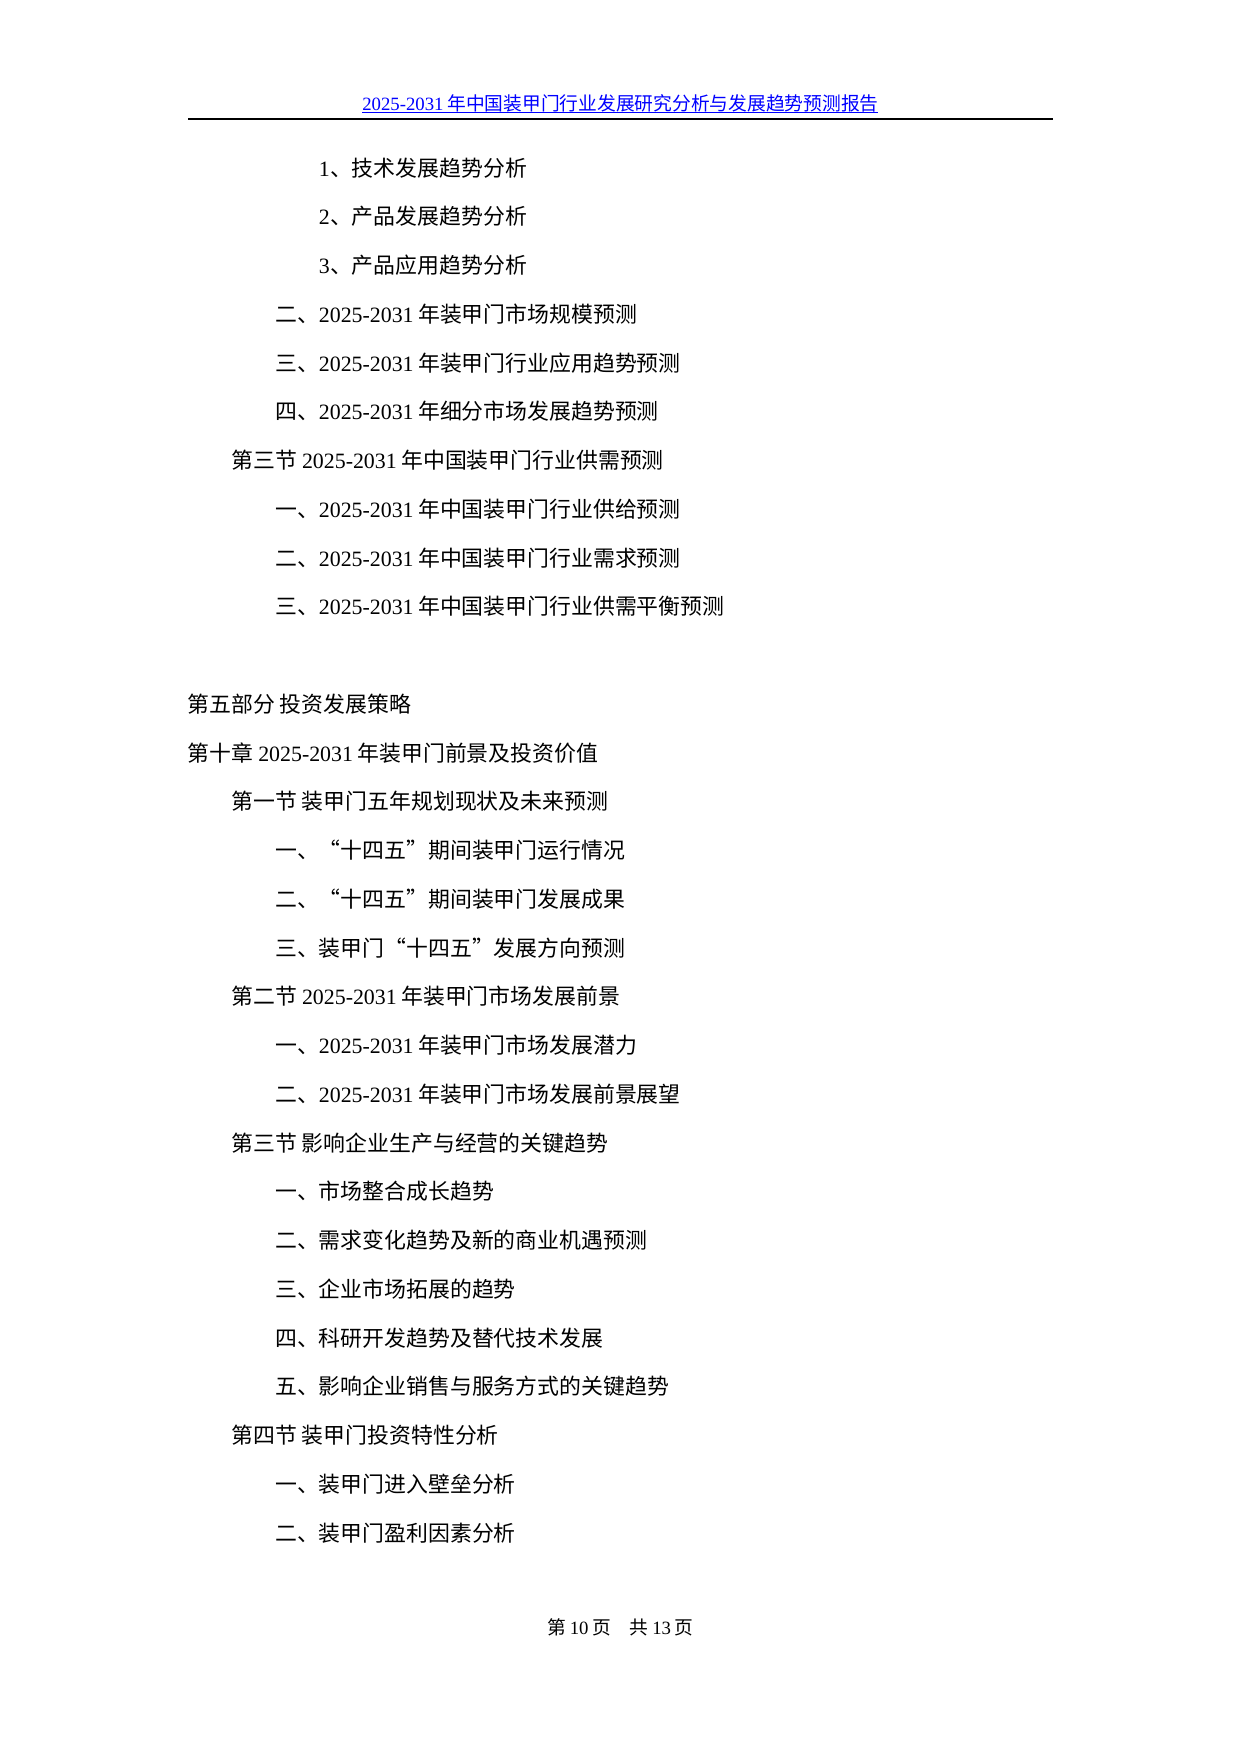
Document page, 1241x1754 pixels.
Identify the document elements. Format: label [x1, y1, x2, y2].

text [187, 150, 1053, 1548]
